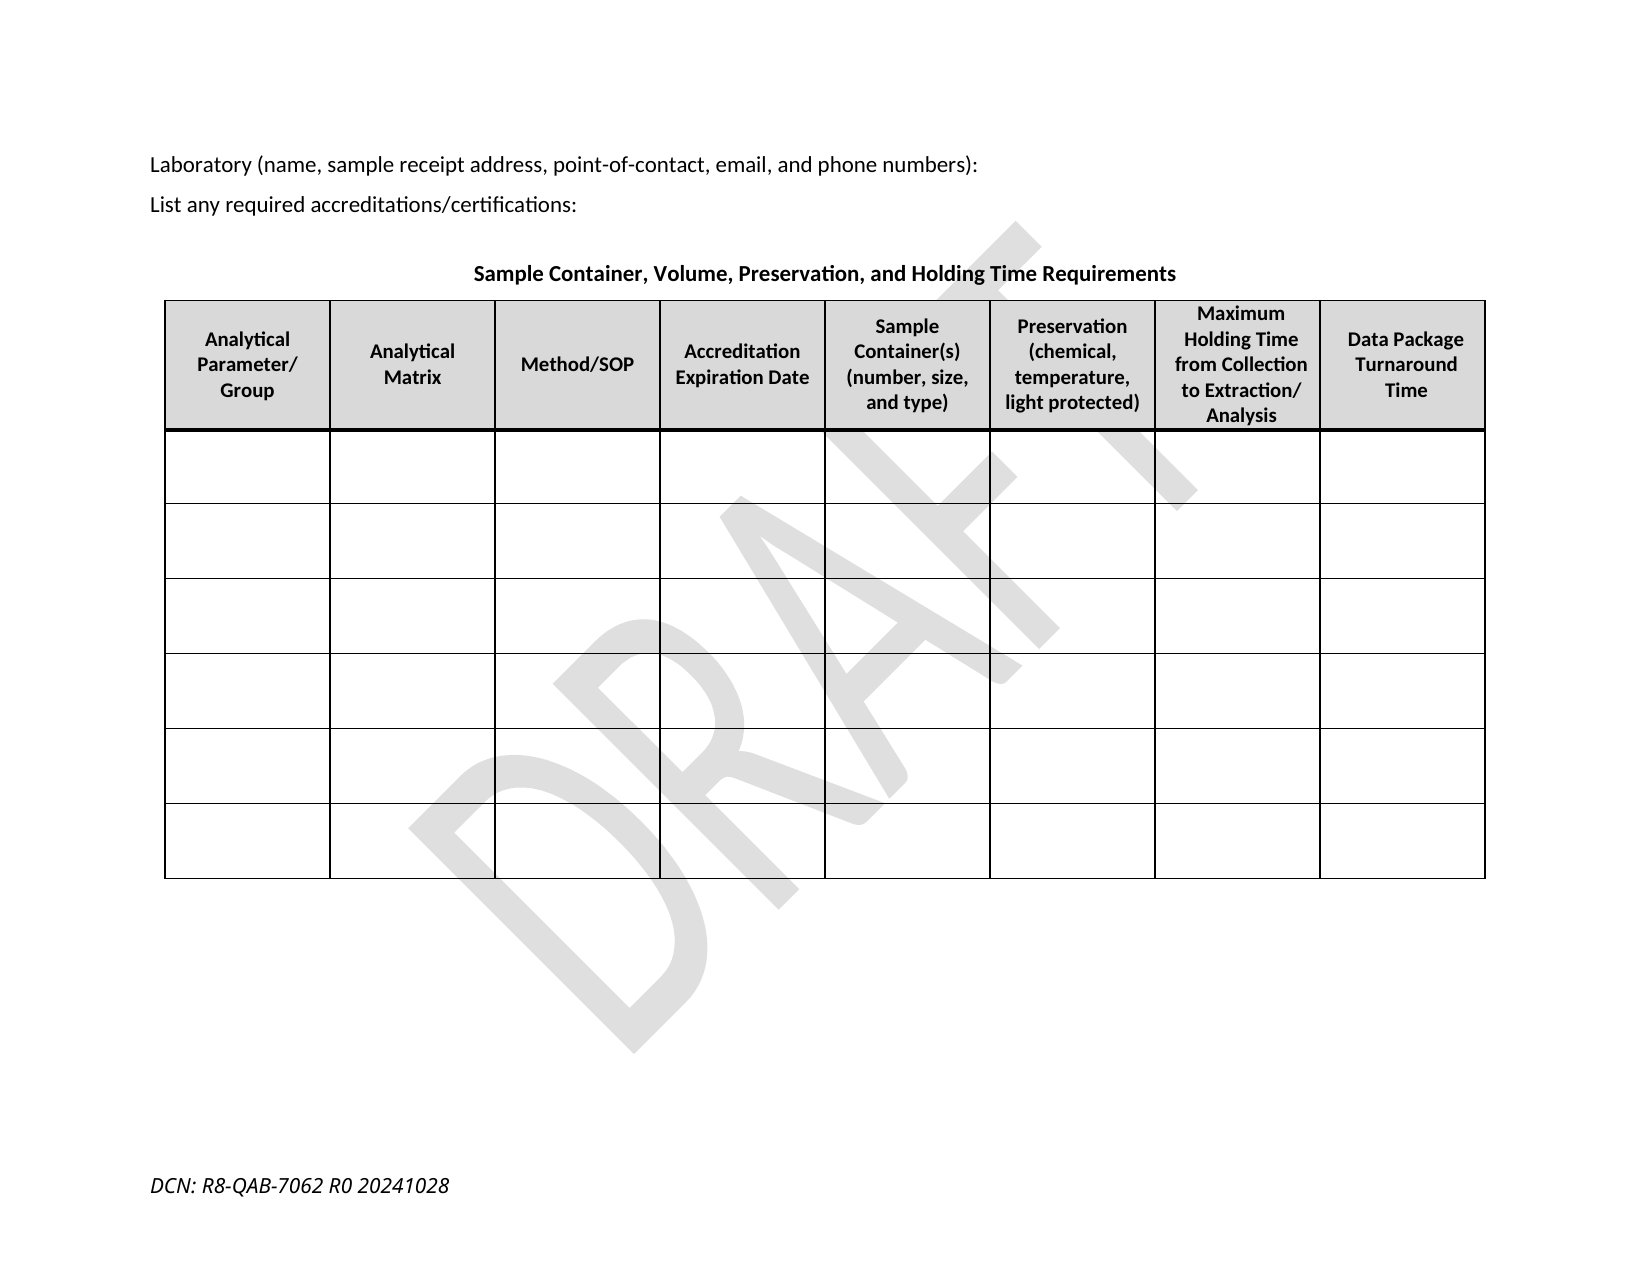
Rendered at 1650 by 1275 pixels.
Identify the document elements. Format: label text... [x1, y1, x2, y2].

table_cell [826, 804, 989, 878]
table_cell [826, 579, 989, 653]
table_cell [1156, 579, 1319, 653]
table_header Analytical Matrix [331, 301, 494, 428]
table_cell [826, 729, 989, 803]
table_cell [826, 654, 989, 728]
text Sample Container, Volume, Preservation, and Holding Time Requirements [150, 259, 1500, 287]
table_cell [661, 432, 824, 503]
table_cell [166, 804, 329, 878]
table_cell [1321, 579, 1484, 653]
table_cell [661, 654, 824, 728]
table_cell [166, 729, 329, 803]
table_cell [166, 654, 329, 728]
table_cell [1321, 729, 1484, 803]
table_cell [331, 579, 494, 653]
table_cell [1156, 804, 1319, 878]
table_cell [991, 432, 1154, 503]
table_cell [166, 432, 329, 503]
table_cell [661, 729, 824, 803]
table_header Data Package Turnaround Time [1321, 301, 1484, 428]
table_cell [1321, 804, 1484, 878]
table_cell [331, 654, 494, 728]
table_header Maximum Holding Time from Collection to Extraction/ Analysis [1156, 301, 1319, 428]
table_cell [991, 579, 1154, 653]
table_cell [991, 654, 1154, 728]
table_cell [496, 579, 659, 653]
text List any required accreditations/certifications: [150, 191, 1494, 218]
table_cell [1156, 432, 1319, 503]
table_cell [1321, 654, 1484, 728]
table_cell [1321, 504, 1484, 578]
table_cell [661, 504, 824, 578]
table_cell [1321, 432, 1484, 503]
table_cell [496, 804, 659, 878]
table_cell [826, 504, 989, 578]
table_cell [991, 504, 1154, 578]
table_header Accreditation Expiration Date [661, 301, 824, 428]
table_cell [1156, 504, 1319, 578]
table_cell [1156, 654, 1319, 728]
table_header Analytical Parameter/ Group [166, 301, 329, 428]
text Laboratory (name, sample receipt address, point-of-contact, email, and phone numbers): [150, 150, 1494, 178]
table_cell [331, 432, 494, 503]
table_cell [496, 729, 659, 803]
table_cell [496, 504, 659, 578]
table_header Sample Container(s) (number, size, and type) [826, 301, 989, 428]
table_cell [991, 729, 1154, 803]
table_cell [331, 804, 494, 878]
table_cell [331, 504, 494, 578]
table_cell [331, 729, 494, 803]
table_header Method/SOP [496, 301, 659, 428]
table_cell [661, 579, 824, 653]
table_cell [496, 432, 659, 503]
table_cell [1156, 729, 1319, 803]
table_cell [826, 432, 989, 503]
table_cell [661, 804, 824, 878]
table_header Preservation (chemical, temperature, light protected) [991, 301, 1154, 428]
table_cell [166, 504, 329, 578]
table_cell [496, 654, 659, 728]
table_cell [991, 804, 1154, 878]
table_cell [166, 579, 329, 653]
